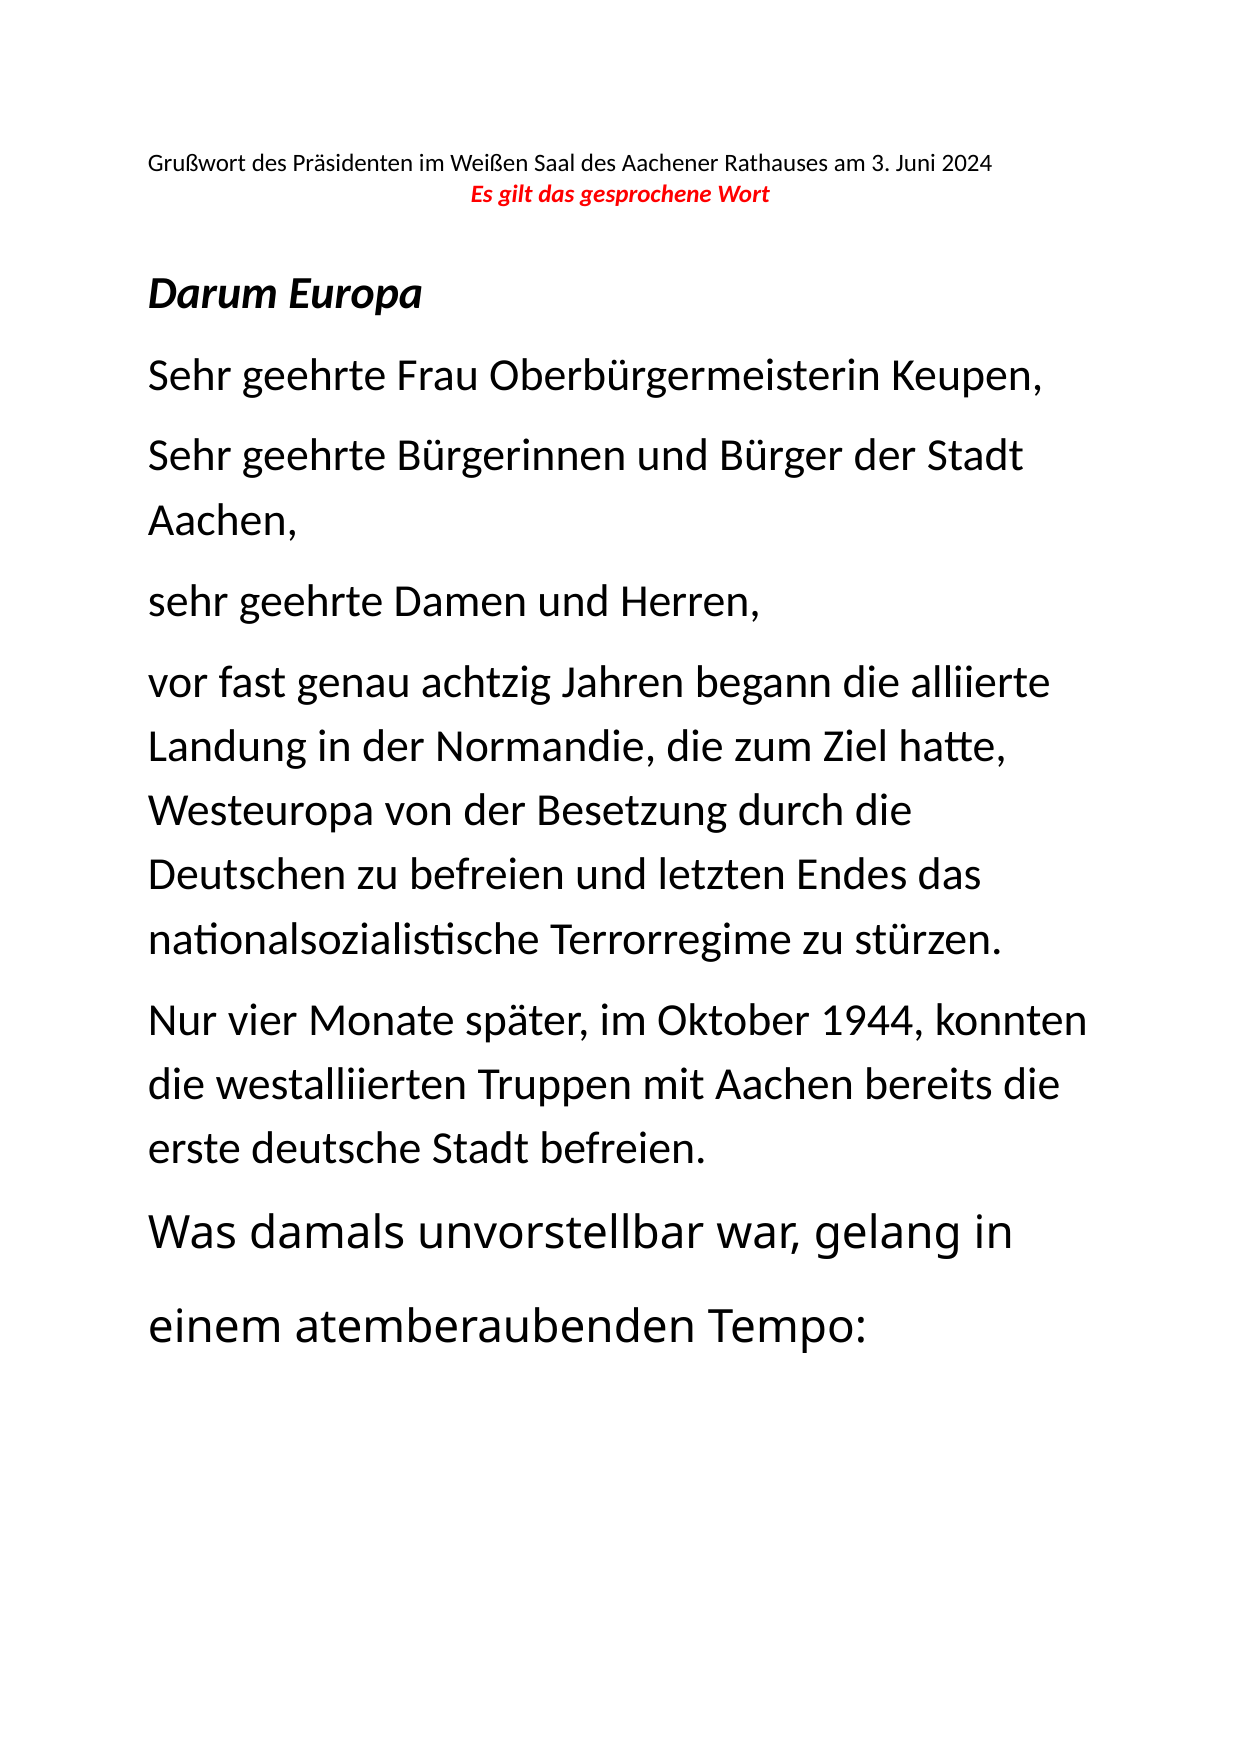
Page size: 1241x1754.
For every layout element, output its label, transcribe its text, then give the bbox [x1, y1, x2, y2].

text sehr geehrte Damen und Herren, [148, 572, 1093, 627]
text Grußwort des Präsidenten im Weißen Saal des Aachener Rathauses am 3. Juni 2024 [148, 148, 1093, 178]
text Was damals unvorstellbar war, gelang in einem atemberaubenden Tempo: [148, 1200, 1093, 1356]
text Darum Europa [148, 264, 1093, 320]
text Nur vier Monate später, im Oktober 1944, konnten die westalliierten Truppen mit Aachen bereits die erste deutsche Stadt befreien. [148, 991, 1093, 1175]
text Sehr geehrte Frau Oberbürgermeisterin Keupen, [148, 345, 1093, 401]
text Es gilt das gesprochene Wort [148, 178, 1093, 209]
text Sehr geehrte Bürgerinnen und Bürger der Stadt Aachen, [148, 426, 1093, 547]
text vor fast genau achtzig Jahren begann die alliierte Landung in der Normandie, die zum Ziel hatte, Westeuropa von der Besetzung durch die Deutschen zu befreien und letzten Endes das nationalsozialistische Terrorregime zu stürzen. [148, 652, 1093, 966]
